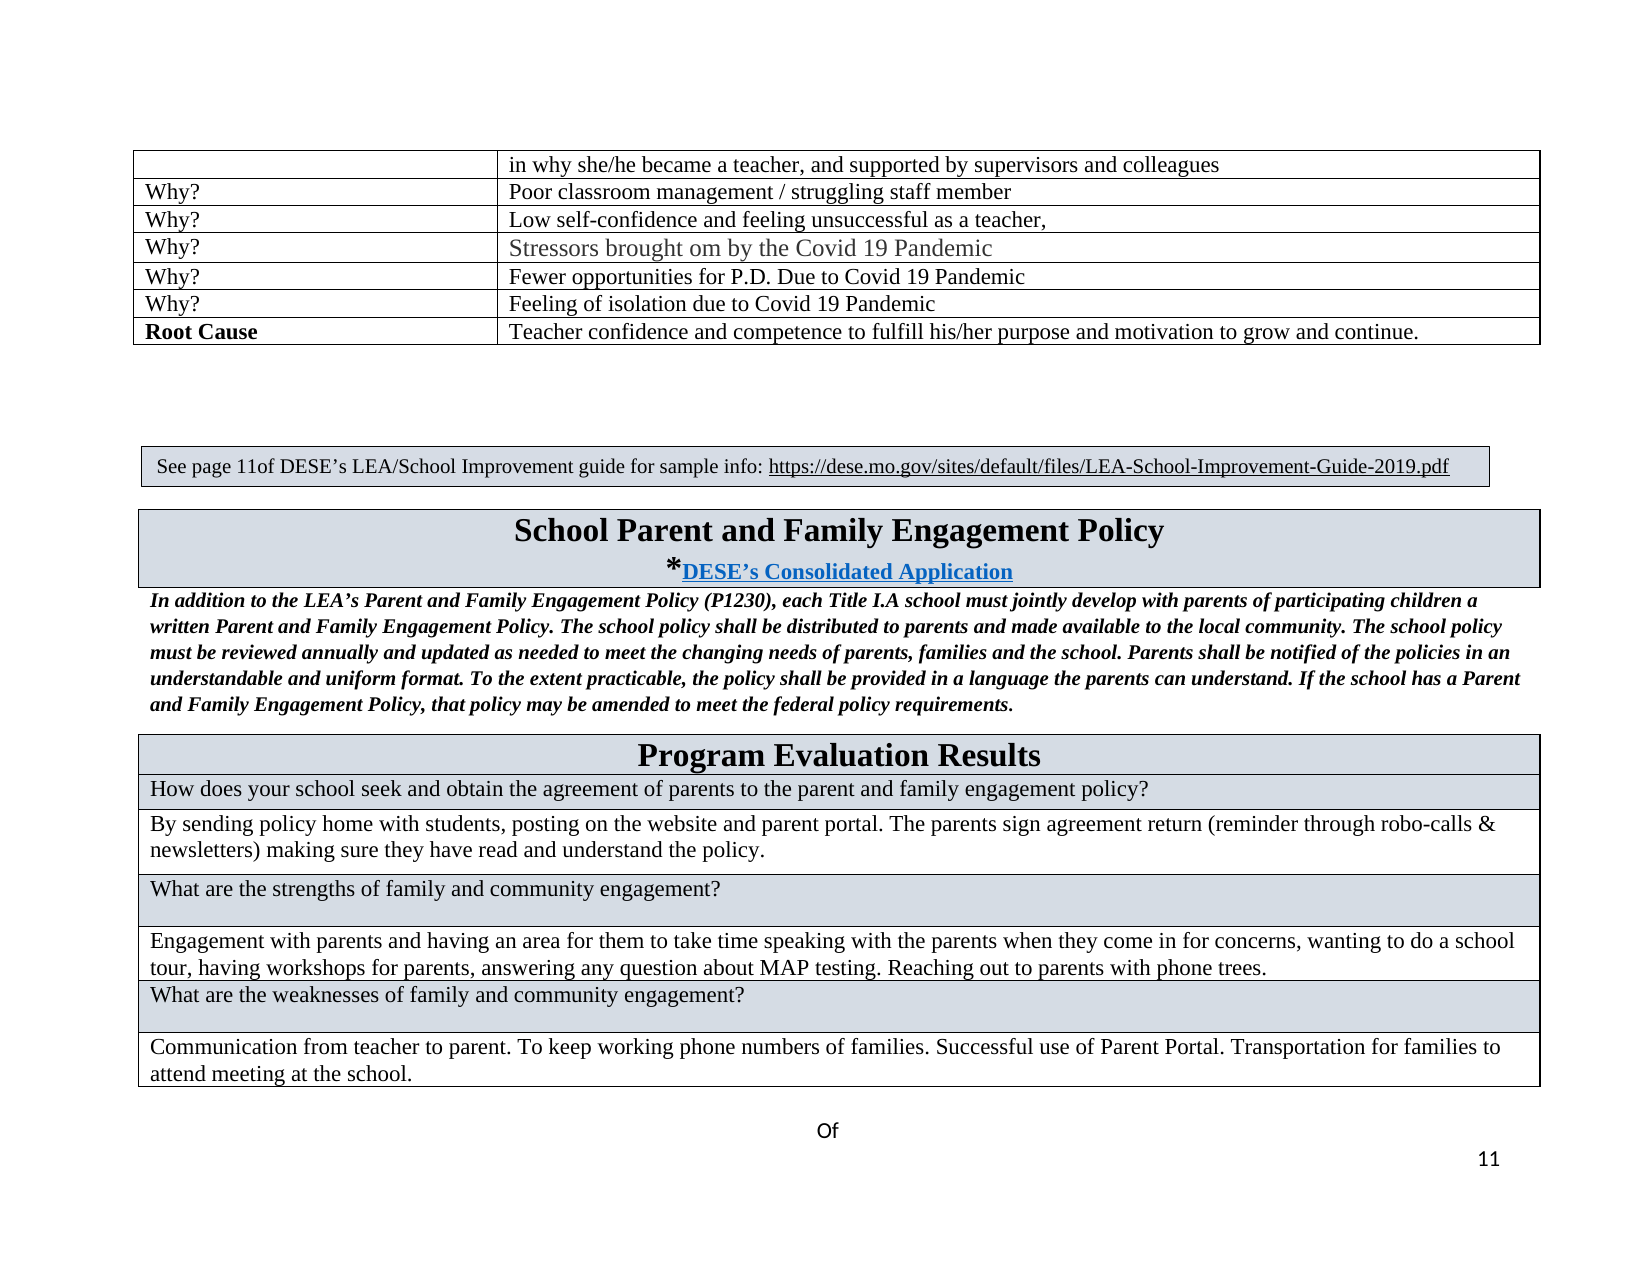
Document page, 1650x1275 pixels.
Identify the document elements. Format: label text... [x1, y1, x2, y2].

table_cell Root Cause [134, 318, 497, 344]
table_cell What are the strengths of family and community engagement? [139, 875, 1539, 926]
table_cell Why? [134, 233, 497, 262]
table_cell By sending policy home with students, posting on the website and parent portal. The parents sign agreement return (reminder through robo-calls & newsletters) making sure they have read and understand the policy. [139, 810, 1539, 874]
table_cell Engagement with parents and having an area for them to take time speaking with the parents when they come in for concerns, wanting to do a school tour, having workshops for parents, answering any question about MAP testing. Reaching out to parents with phone trees. [139, 927, 1539, 980]
table_cell Low self-confidence and feeling unsuccessful as a teacher, [498, 206, 1539, 232]
table_cell In addition to the LEA’s Parent and Family Engagement Policy (P1230), each Title I.A school must jointly develop with parents of participating children a written Parent and Family Engagement Policy. The school policy shall be distributed to parents and made available to the local community. The school policy must be reviewed annually and updated as needed to meet the changing needs of parents, families and the school. Parents shall be notified of the policies in an understandable and uniform format. To the extent practicable, the policy shall be provided in a language the parents can understand. If the school has a Parent and Family Engagement Policy, that policy may be amended to meet the federal policy requirements. [139, 588, 1540, 734]
table_cell How does your school seek and obtain the agreement of parents to the parent and family engagement policy? [139, 775, 1539, 809]
table_cell Stressors brought om by the Covid 19 Pandemic [498, 233, 1539, 262]
table_cell Poor classroom management / struggling staff member [498, 179, 1539, 205]
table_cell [139, 1033, 1539, 1086]
table_cell What are the weaknesses of family and community engagement? [139, 981, 1539, 1032]
table_cell Why? [134, 263, 497, 289]
table_cell Why? [134, 179, 497, 205]
table_cell Fewer opportunities for P.D. Due to Covid 19 Pandemic [498, 263, 1539, 289]
table_cell Why? [134, 290, 497, 317]
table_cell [498, 151, 1539, 177]
table_cell Program Evaluation Results [139, 735, 1539, 774]
table_cell Teacher confidence and competence to fulfill his/her purpose and motivation to grow and continue. [498, 318, 1539, 344]
table_cell Feeling of isolation due to Covid 19 Pandemic [498, 290, 1539, 317]
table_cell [134, 151, 497, 177]
table_cell Why? [134, 206, 497, 232]
table_header School Parent and Family Engagement Policy *DESE’s Consolidated Application [139, 510, 1539, 587]
